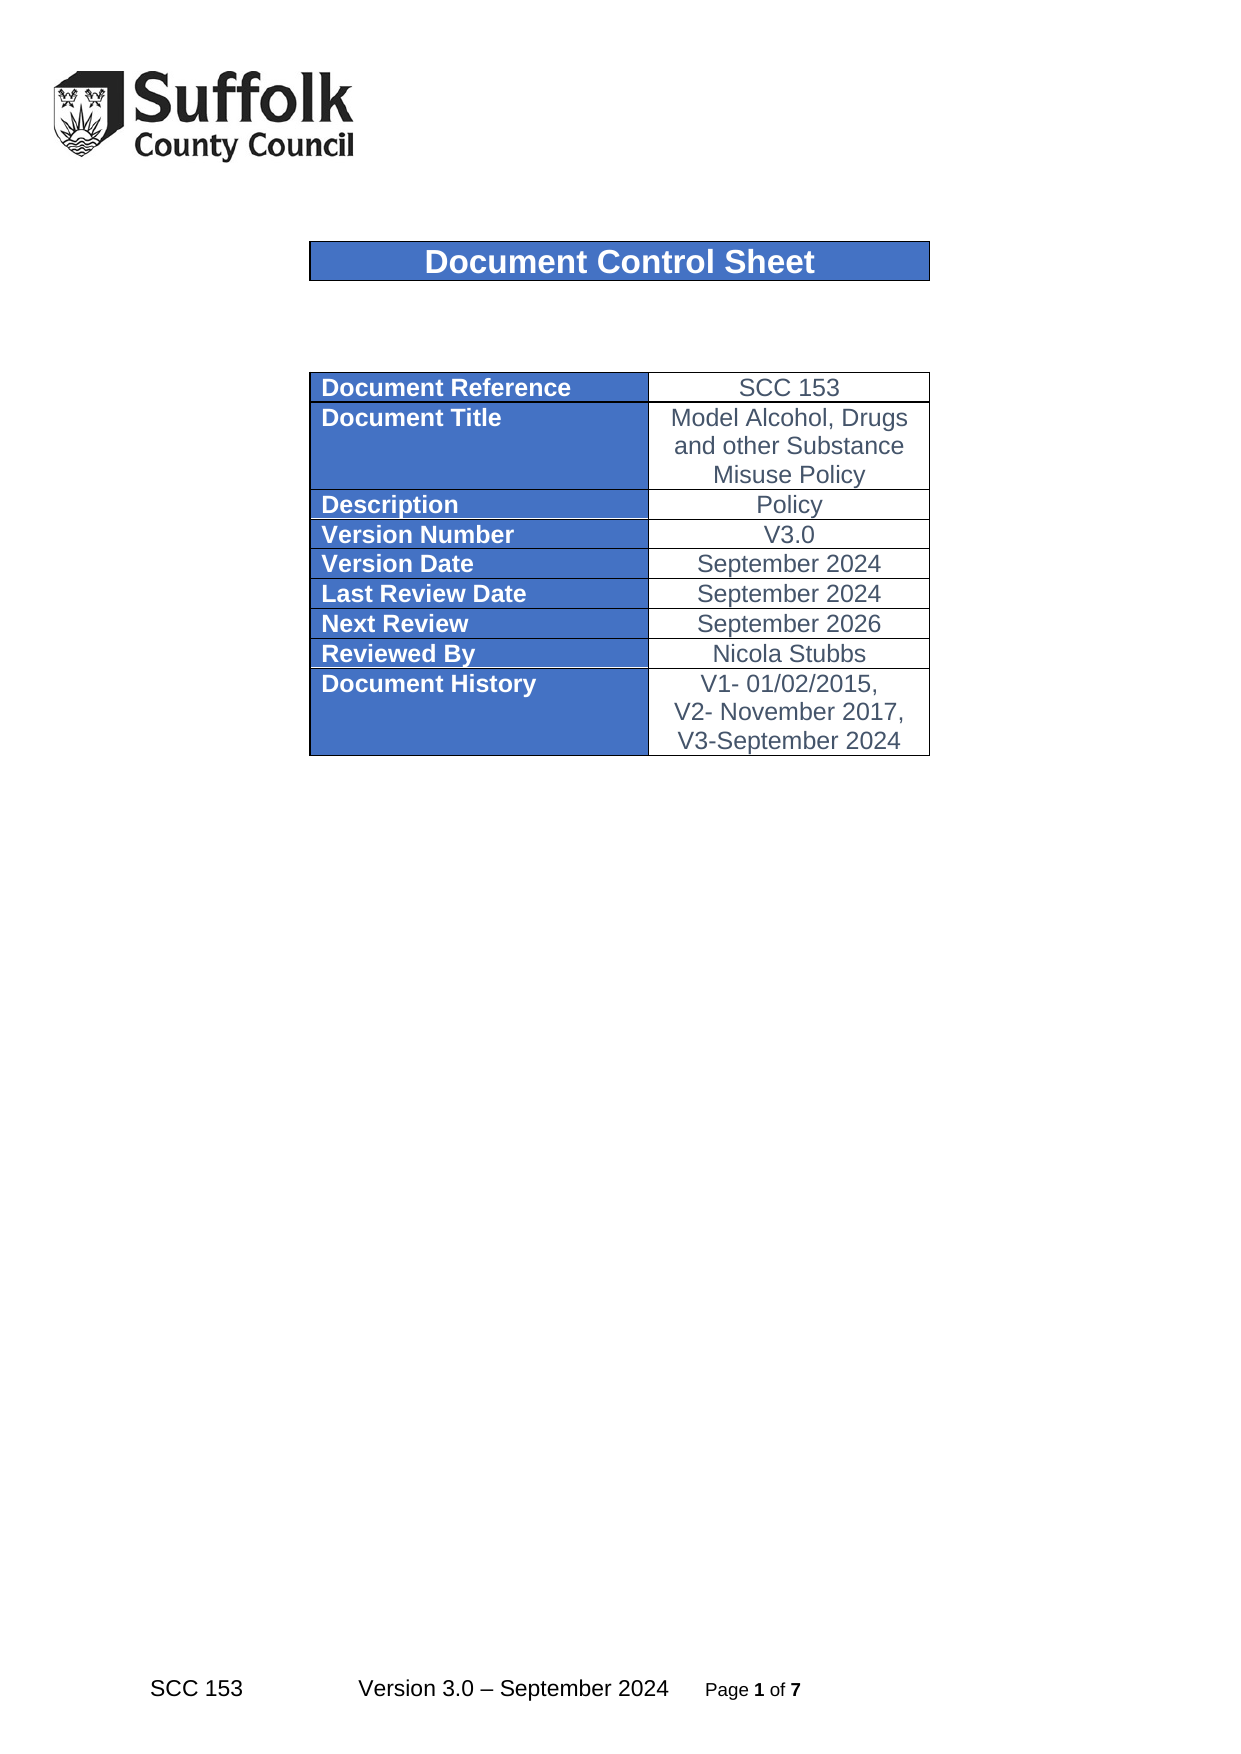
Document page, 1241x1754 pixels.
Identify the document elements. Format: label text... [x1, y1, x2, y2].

table_cell Document Title [311, 403, 648, 489]
table_header Document Control Sheet [311, 242, 929, 280]
table_cell September 2024 [649, 579, 929, 608]
table_cell Document History [311, 669, 648, 755]
table_cell Policy [649, 490, 929, 518]
table_header Document Reference [311, 373, 648, 401]
picture [53, 71, 354, 163]
table_cell Reviewed By [311, 639, 648, 667]
table_cell Model Alcohol, Drugs and other Substance Misuse Policy [649, 403, 929, 489]
table_cell September 2026 [649, 609, 929, 638]
table_cell Nicola Stubbs [649, 639, 929, 667]
table_cell Version Number [311, 520, 648, 548]
table_cell V1- 01/02/2015, V2- November 2017, V3-September 2024 [649, 669, 929, 755]
table_cell Description [311, 490, 648, 518]
table_cell Last Review Date [311, 579, 648, 608]
table_cell Version Date [311, 549, 648, 578]
table_cell September 2024 [649, 549, 929, 578]
table_cell Next Review [311, 609, 648, 638]
table_cell V3.0 [649, 520, 929, 548]
table_header SCC 153 [649, 373, 929, 401]
